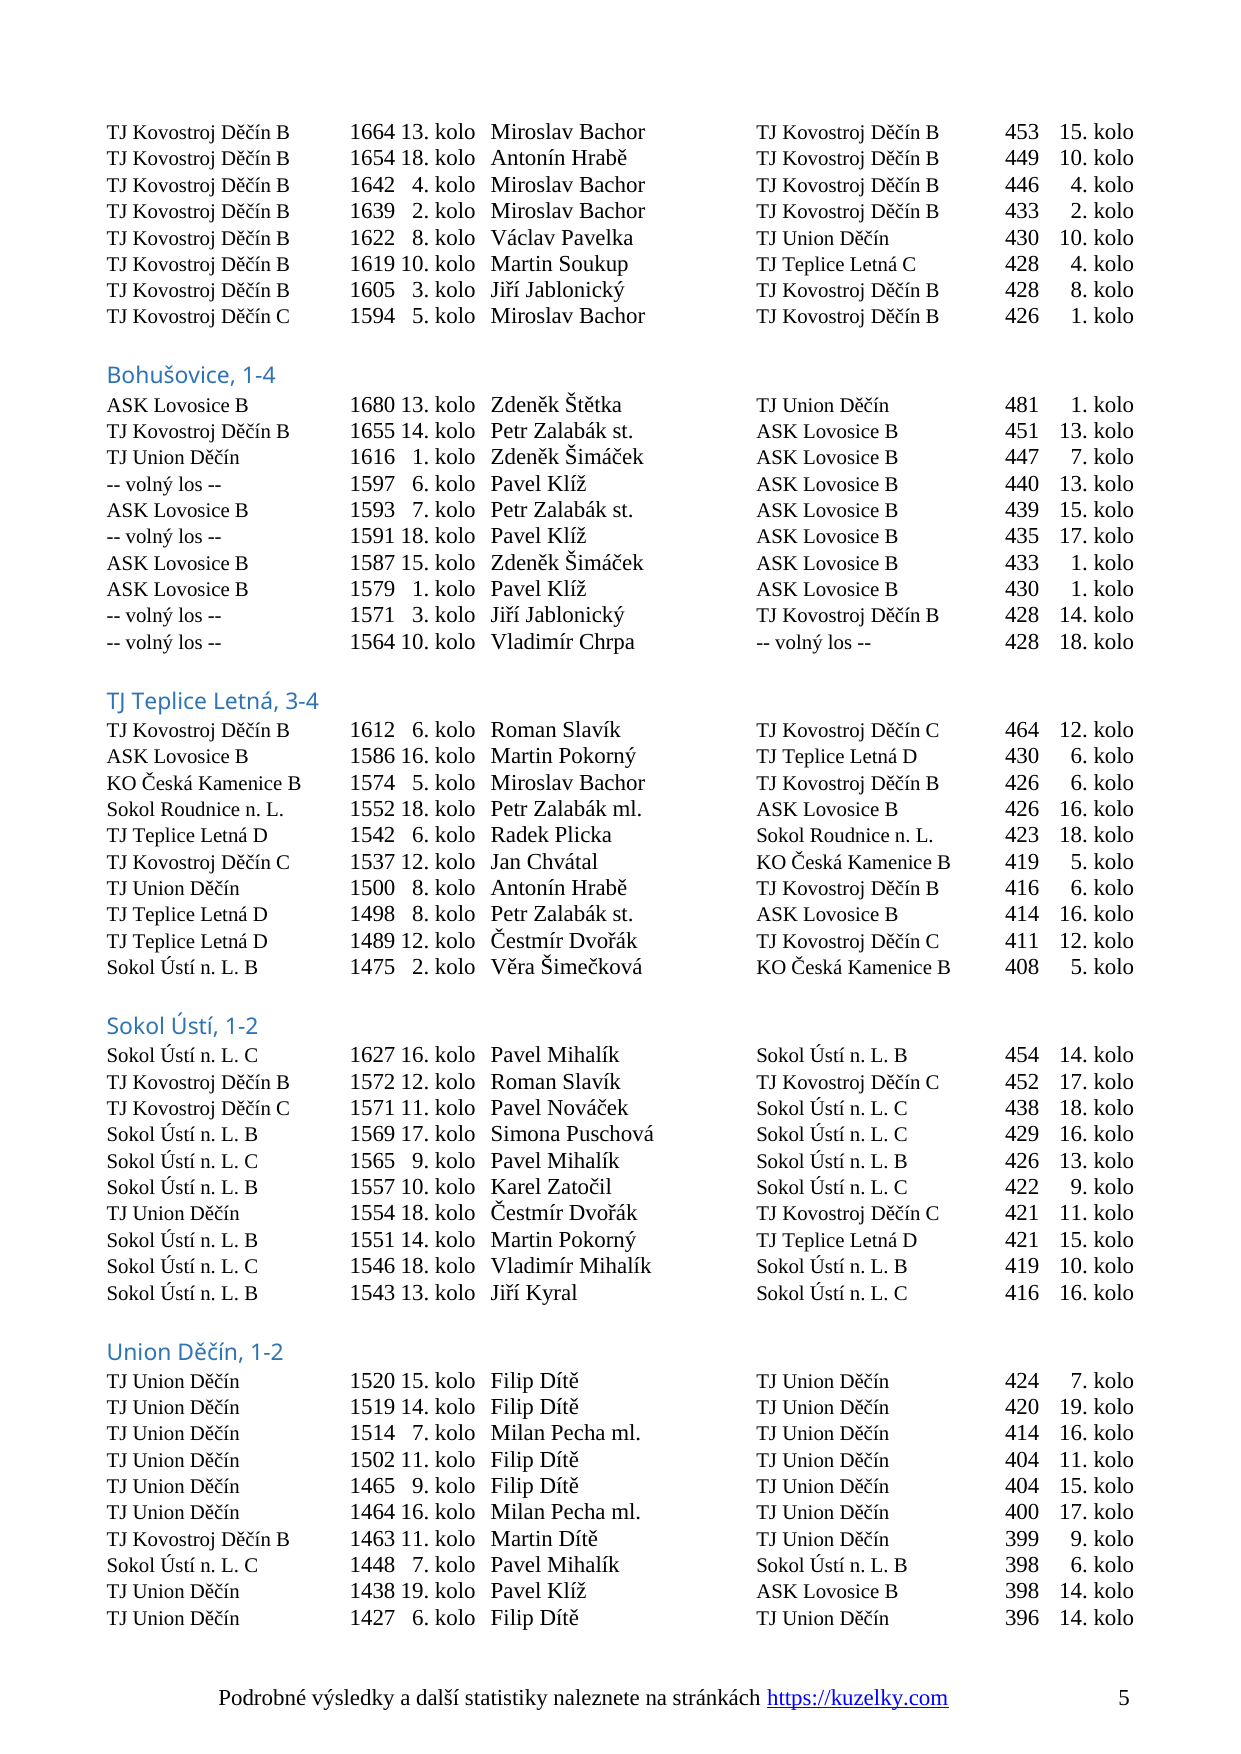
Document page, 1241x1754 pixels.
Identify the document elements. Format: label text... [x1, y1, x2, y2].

text Sokol Ústí n. L. C 1546 18. kolo Vladimír Mihalík Sokol Ústí n. L. B 419 10. kolo [106, 1252, 1134, 1278]
text TJ Kovostroj Děčín B 1655 14. kolo Petr Zalabák st. ASK Lovosice B 451 13. kolo [106, 417, 1134, 443]
text TJ Kovostroj Děčín B 1654 18. kolo Antonín Hrabě TJ Kovostroj Děčín B 449 10. kolo [106, 144, 1134, 171]
text TJ Kovostroj Děčín B 1619 10. kolo Martin Soukup TJ Teplice Letná C 428 4. kolo [106, 250, 1134, 276]
text TJ Kovostroj Děčín C 1537 12. kolo Jan Chvátal KO Česká Kamenice B 419 5. kolo [106, 848, 1134, 874]
text TJ Union Děčín 1616 1. kolo Zdeněk Šimáček ASK Lovosice B 447 7. kolo [106, 443, 1134, 470]
text -- volný los -- 1591 18. kolo Pavel Klíž ASK Lovosice B 435 17. kolo [106, 522, 1134, 549]
subtitle Sokol Ústí, 1-2 [106, 1010, 1134, 1041]
text TJ Union Děčín 1438 19. kolo Pavel Klíž ASK Lovosice B 398 14. kolo [106, 1577, 1134, 1604]
subtitle Union Děčín, 1-2 [106, 1335, 1134, 1367]
text TJ Union Děčín 1554 18. kolo Čestmír Dvořák TJ Kovostroj Děčín C 421 11. kolo [106, 1199, 1134, 1226]
text TJ Union Děčín 1465 9. kolo Filip Dítě TJ Union Děčín 404 15. kolo [106, 1472, 1134, 1498]
text TJ Union Děčín 1464 16. kolo Milan Pecha ml. TJ Union Děčín 400 17. kolo [106, 1498, 1134, 1525]
text TJ Kovostroj Děčín B 1642 4. kolo Miroslav Bachor TJ Kovostroj Děčín B 446 4. kolo [106, 171, 1134, 197]
text TJ Union Děčín 1427 6. kolo Filip Dítě TJ Union Děčín 396 14. kolo [106, 1604, 1134, 1630]
text TJ Union Děčín 1502 11. kolo Filip Dítě TJ Union Děčín 404 11. kolo [106, 1446, 1134, 1472]
text -- volný los -- 1564 10. kolo Vladimír Chrpa -- volný los -- 428 18. kolo [106, 628, 1134, 654]
text Sokol Ústí n. L. B 1475 2. kolo Věra Šimečková KO Česká Kamenice B 408 5. kolo [106, 953, 1134, 979]
text TJ Teplice Letná D 1542 6. kolo Radek Plicka Sokol Roudnice n. L. 423 18. kolo [106, 821, 1134, 848]
text TJ Union Děčín 1500 8. kolo Antonín Hrabě TJ Kovostroj Děčín B 416 6. kolo [106, 874, 1134, 901]
text KO Česká Kamenice B 1574 5. kolo Miroslav Bachor TJ Kovostroj Děčín B 426 6. kolo [106, 769, 1134, 795]
text Sokol Ústí n. L. B 1543 13. kolo Jiří Kyral Sokol Ústí n. L. C 416 16. kolo [106, 1278, 1134, 1305]
text -- volný los -- 1571 3. kolo Jiří Jablonický TJ Kovostroj Děčín B 428 14. kolo [106, 602, 1134, 628]
text ASK Lovosice B 1593 7. kolo Petr Zalabák st. ASK Lovosice B 439 15. kolo [106, 496, 1134, 522]
text ASK Lovosice B 1586 16. kolo Martin Pokorný TJ Teplice Letná D 430 6. kolo [106, 742, 1134, 769]
text TJ Union Děčín 1520 15. kolo Filip Dítě TJ Union Děčín 424 7. kolo [106, 1367, 1134, 1393]
text TJ Kovostroj Děčín B 1664 13. kolo Miroslav Bachor TJ Kovostroj Děčín B 453 15. kolo [106, 118, 1134, 144]
text Sokol Ústí n. L. C 1448 7. kolo Pavel Mihalík Sokol Ústí n. L. B 398 6. kolo [106, 1551, 1134, 1577]
text TJ Kovostroj Děčín B 1463 11. kolo Martin Dítě TJ Union Děčín 399 9. kolo [106, 1525, 1134, 1551]
text Sokol Ústí n. L. B 1551 14. kolo Martin Pokorný TJ Teplice Letná D 421 15. kolo [106, 1226, 1134, 1252]
text Sokol Ústí n. L. C 1627 16. kolo Pavel Mihalík Sokol Ústí n. L. B 454 14. kolo [106, 1041, 1134, 1068]
subtitle TJ Teplice Letná, 3-4 [106, 685, 1134, 716]
text TJ Kovostroj Děčín B 1639 2. kolo Miroslav Bachor TJ Kovostroj Děčín B 433 2. kolo [106, 197, 1134, 223]
text TJ Kovostroj Děčín B 1622 8. kolo Václav Pavelka TJ Union Děčín 430 10. kolo [106, 223, 1134, 250]
text TJ Kovostroj Děčín C 1571 11. kolo Pavel Nováček Sokol Ústí n. L. C 438 18. kolo [106, 1094, 1134, 1120]
text -- volný los -- 1597 6. kolo Pavel Klíž ASK Lovosice B 440 13. kolo [106, 470, 1134, 496]
text TJ Kovostroj Děčín C 1594 5. kolo Miroslav Bachor TJ Kovostroj Děčín B 426 1. kolo [106, 303, 1134, 329]
text TJ Kovostroj Děčín B 1612 6. kolo Roman Slavík TJ Kovostroj Děčín C 464 12. kolo [106, 716, 1134, 742]
text TJ Teplice Letná D 1498 8. kolo Petr Zalabák st. ASK Lovosice B 414 16. kolo [106, 901, 1134, 927]
text TJ Kovostroj Děčín B 1572 12. kolo Roman Slavík TJ Kovostroj Děčín C 452 17. kolo [106, 1068, 1134, 1094]
text ASK Lovosice B 1680 13. kolo Zdeněk Štětka TJ Union Děčín 481 1. kolo [106, 391, 1134, 417]
text Sokol Ústí n. L. B 1557 10. kolo Karel Zatočil Sokol Ústí n. L. C 422 9. kolo [106, 1173, 1134, 1199]
text ASK Lovosice B 1587 15. kolo Zdeněk Šimáček ASK Lovosice B 433 1. kolo [106, 549, 1134, 575]
text Sokol Roudnice n. L. 1552 18. kolo Petr Zalabák ml. ASK Lovosice B 426 16. kolo [106, 795, 1134, 821]
text TJ Union Děčín 1519 14. kolo Filip Dítě TJ Union Děčín 420 19. kolo [106, 1393, 1134, 1419]
text TJ Teplice Letná D 1489 12. kolo Čestmír Dvořák TJ Kovostroj Děčín C 411 12. kolo [106, 927, 1134, 953]
text ASK Lovosice B 1579 1. kolo Pavel Klíž ASK Lovosice B 430 1. kolo [106, 575, 1134, 602]
text Sokol Ústí n. L. C 1565 9. kolo Pavel Mihalík Sokol Ústí n. L. B 426 13. kolo [106, 1147, 1134, 1173]
text Sokol Ústí n. L. B 1569 17. kolo Simona Puschová Sokol Ústí n. L. C 429 16. kolo [106, 1120, 1134, 1147]
text TJ Union Děčín 1514 7. kolo Milan Pecha ml. TJ Union Děčín 414 16. kolo [106, 1419, 1134, 1446]
subtitle Bohušovice, 1-4 [106, 359, 1134, 391]
text TJ Kovostroj Děčín B 1605 3. kolo Jiří Jablonický TJ Kovostroj Děčín B 428 8. kolo [106, 276, 1134, 303]
